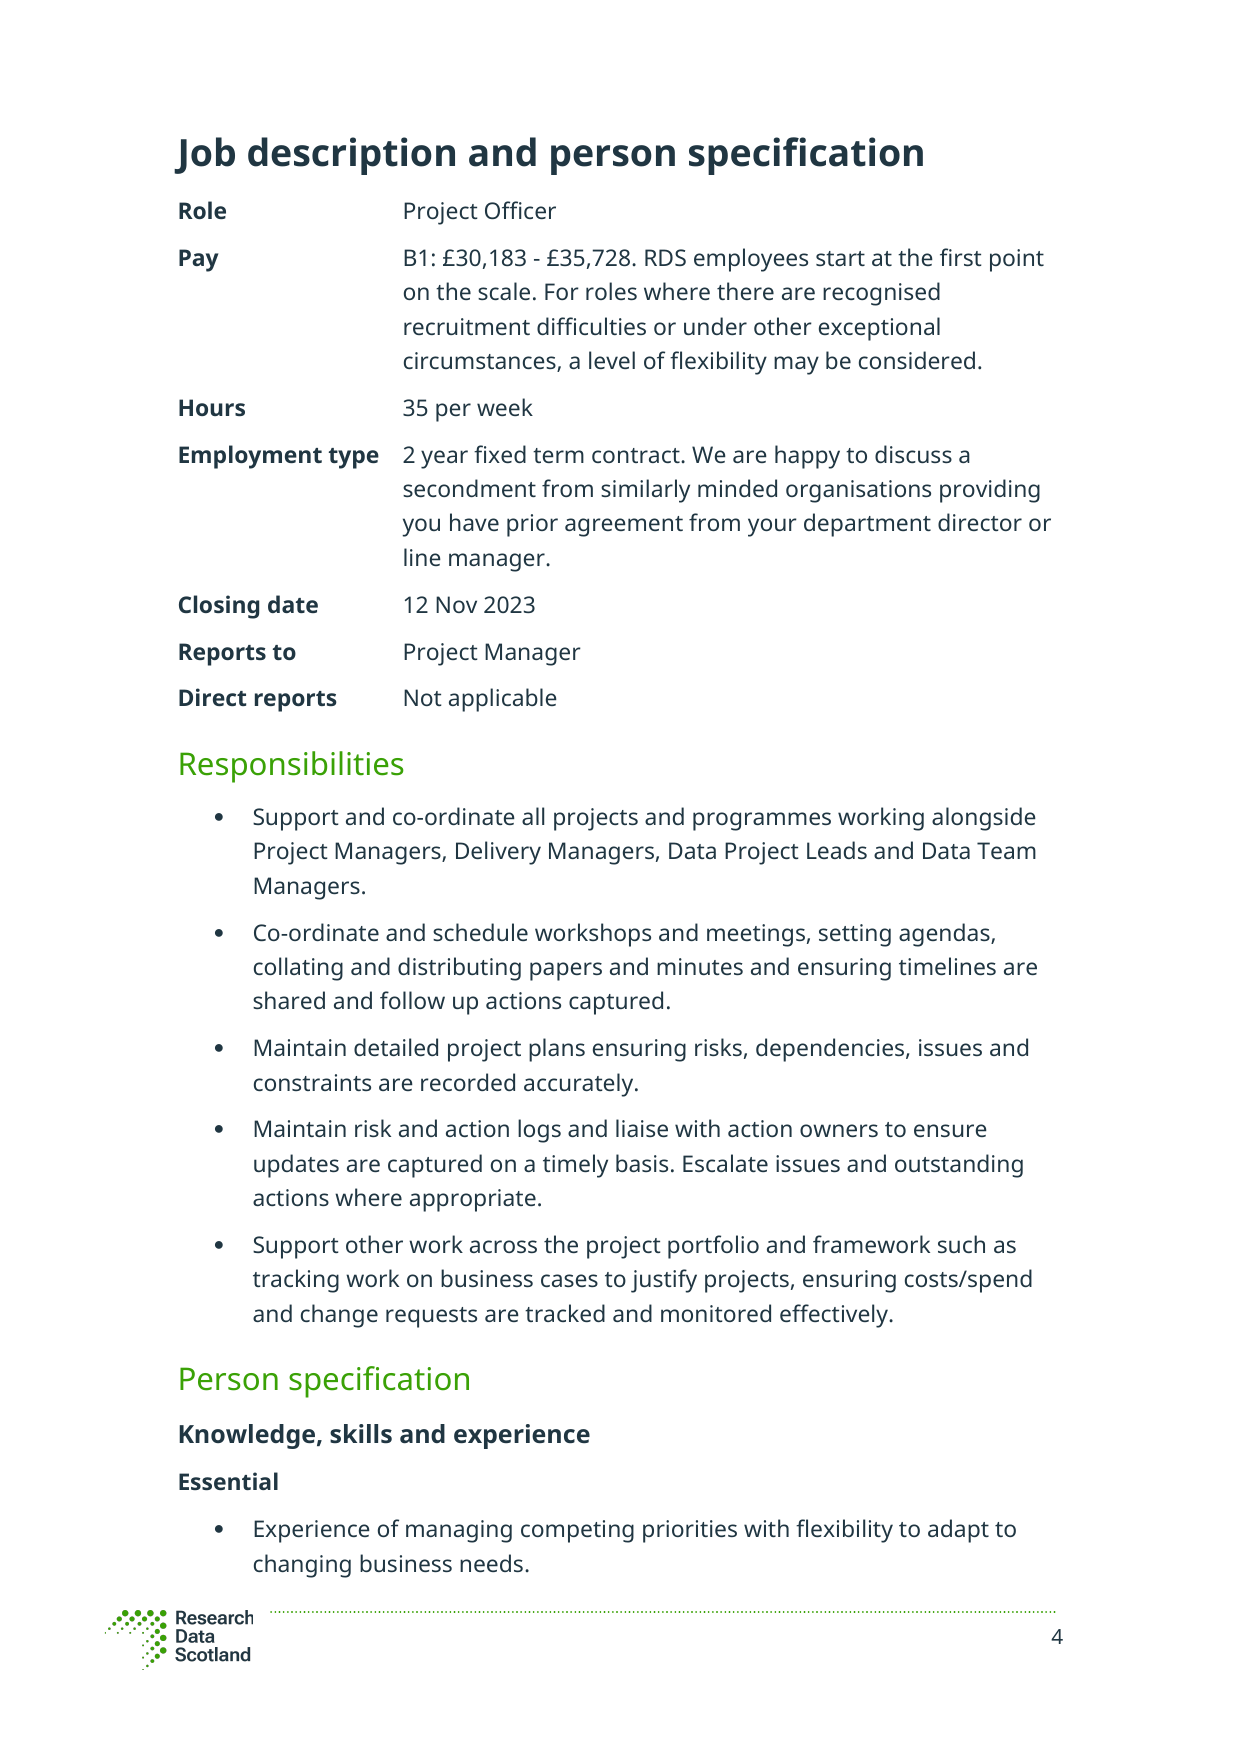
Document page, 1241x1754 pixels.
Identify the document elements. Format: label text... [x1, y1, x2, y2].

text Reports to Project Manager [177, 635, 1063, 667]
text Pay B1: £30,183 - £35,728. RDS employees start at the first point on the scale. For roles where there are recognised recruitment difficulties or under other exceptional circumstances, a level of flexibility may be considered. [177, 242, 1063, 376]
subtitle Knowledge, skills and experience [177, 1416, 1063, 1451]
subtitle Responsibilities [177, 742, 1063, 784]
text Role Project Officer [177, 195, 1063, 226]
list Support other work across the project portfolio and framework such as tracking work on business cases to justify projects, ensuring costs/spend and change requests are tracked and monitored effectively. [215, 1229, 1063, 1329]
text Essential [177, 1466, 1063, 1498]
text Hours 35 per week [177, 392, 1063, 423]
list Support and co-ordinate all projects and programmes working alongside Project Managers, Delivery Managers, Data Project Leads and Data Team Managers. [215, 801, 1063, 901]
list Maintain detailed project plans ensuring risks, dependencies, issues and constraints are recorded accurately. [215, 1032, 1063, 1098]
subtitle Person specification [177, 1357, 1063, 1400]
list Maintain risk and action logs and liaise with action owners to ensure updates are captured on a timely basis. Escalate issues and outstanding actions where appropriate. [215, 1113, 1063, 1213]
text Employment type 2 year fixed term contract. We are happy to discuss a secondment from similarly minded organisations providing you have prior agreement from your department director or line manager. [177, 438, 1063, 573]
list Experience of managing competing priorities with flexibility to adapt to changing business needs. [215, 1513, 1063, 1579]
subtitle Job description and person specification [177, 126, 1063, 177]
text Direct reports Not applicable [177, 682, 1063, 713]
text Closing date 12 Nov 2023 [177, 588, 1063, 620]
list Co-ordinate and schedule workshops and meetings, setting agendas, collating and distributing papers and minutes and ensuring timelines are shared and follow up actions captured. [215, 917, 1063, 1017]
